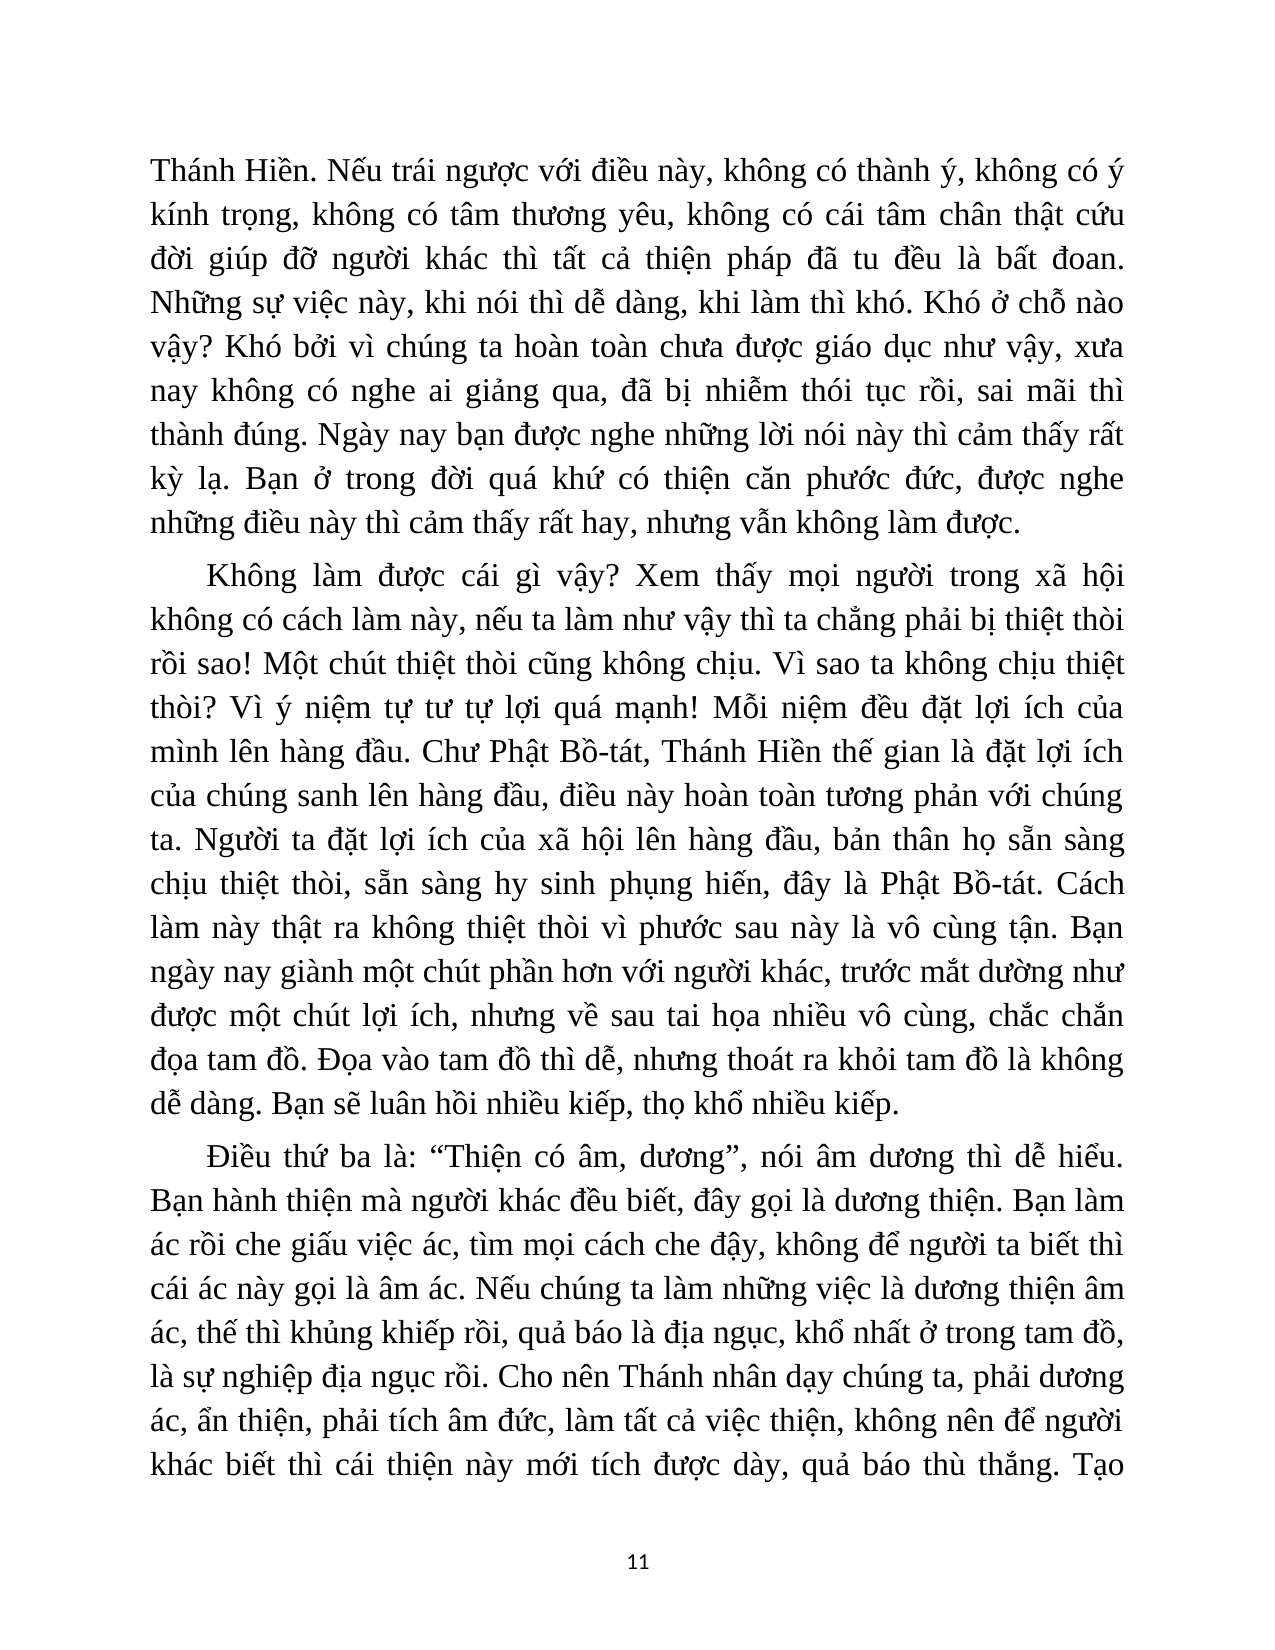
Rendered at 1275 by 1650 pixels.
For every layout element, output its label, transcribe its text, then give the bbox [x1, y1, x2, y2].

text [150, 1136, 1125, 1483]
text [150, 150, 1125, 541]
text Không làm được cái gì vậy? Xem thấy mọi người trong xã hội không có cách làm này, nếu ta làm như vậy thì ta chẳng phải bị thiệt thòi rồi sao! Một chút thiệt thòi cũng không chịu. Vì sao ta không chịu thiệt thòi? Vì ý niệm tự tư tự lợi quá mạnh! Mỗi niệm đều đặt lợi ích của mình lên hàng đầu. Chư Phật Bồ-tát, Thánh Hiền thế gian là đặt lợi ích của chúng sanh lên hàng đầu, điều này hoàn toàn tương phản với chúng ta. Người ta đặt lợi ích của xã hội lên hàng đầu, bản thân họ sẵn sàng chịu thiệt thòi, sẵn sàng hy sinh phụng hiến, đây là Phật Bồ-tát. Cách làm này thật ra không thiệt thòi vì phước sau này là vô cùng tận. Bạn ngày nay giành một chút phần hơn với người khác, trước mắt dường như được một chút lợi ích, nhưng về sau tai họa nhiều vô cùng, chắc chắn đọa tam đồ. Đọa vào tam đồ thì dễ, nhưng thoát ra khỏi tam đồ là không dễ dàng. Bạn sẽ luân hồi nhiều kiếp, thọ khổ nhiều kiếp. [150, 555, 1125, 1122]
